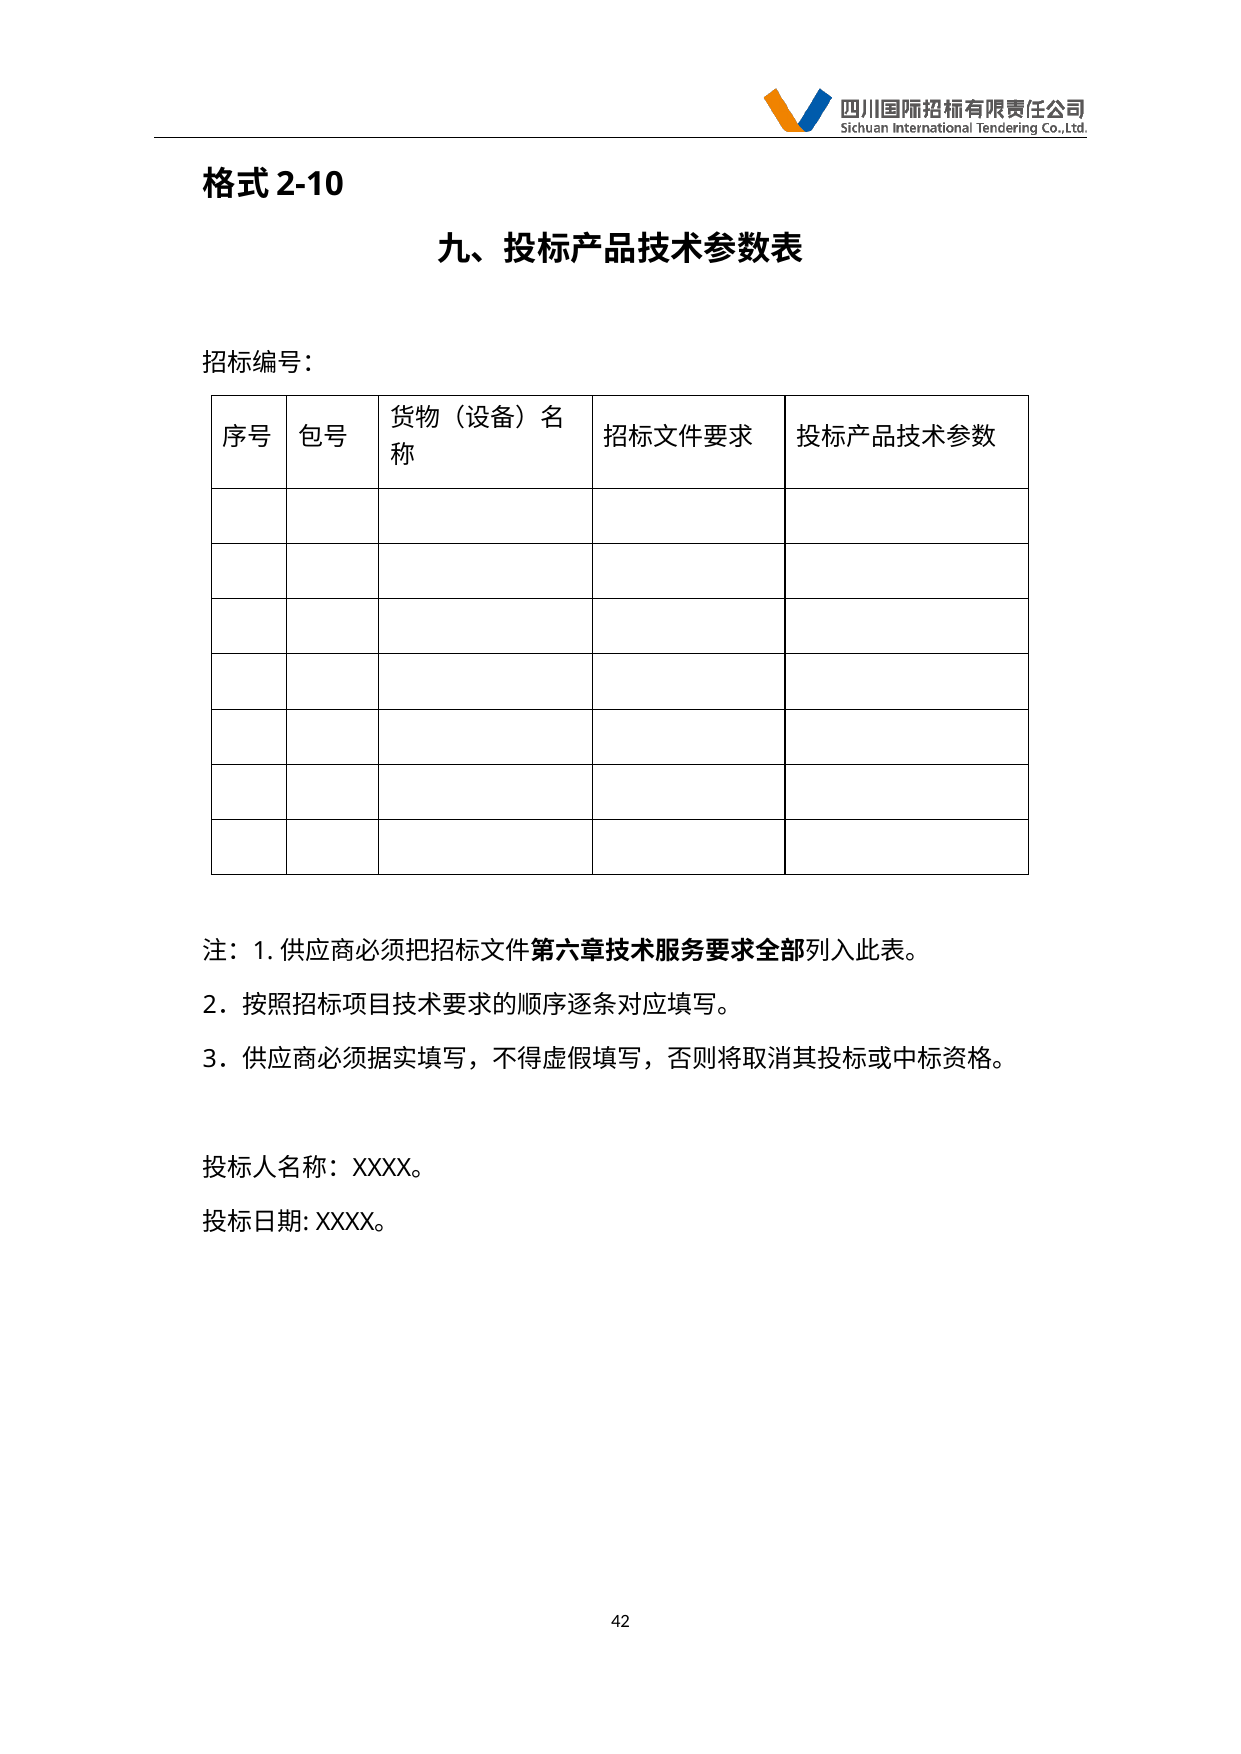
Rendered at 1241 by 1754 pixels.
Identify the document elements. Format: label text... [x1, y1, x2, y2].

text 投标日期: XXXX。 [153, 1200, 1087, 1238]
table_cell [212, 765, 286, 819]
table_cell [287, 544, 378, 598]
table_cell [379, 544, 592, 598]
table_cell [379, 820, 592, 874]
text 投标人名称：XXXX。 [153, 1146, 1087, 1183]
table_cell [287, 710, 378, 764]
table_cell [212, 544, 286, 598]
table_cell [287, 489, 378, 543]
table_header 投标产品技术参数 [786, 396, 1028, 488]
table_cell [786, 654, 1028, 708]
table_cell [212, 599, 286, 653]
picture [763, 88, 1087, 135]
table_cell [212, 489, 286, 543]
table_cell [287, 599, 378, 653]
text 3．供应商必须据实填写，不得虚假填写，否则将取消其投标或中标资格。 [153, 1038, 1087, 1075]
table_cell [212, 710, 286, 764]
table_cell [593, 489, 784, 543]
text 投标日期: XXXX。格式2-10 [153, 157, 1087, 205]
table_cell [593, 654, 784, 708]
text 2．按照招标项目技术要求的顺序逐条对应填写。 [153, 983, 1087, 1021]
table_cell [786, 544, 1028, 598]
table_cell [593, 544, 784, 598]
table_cell [287, 765, 378, 819]
table_cell [786, 710, 1028, 764]
table_cell [379, 710, 592, 764]
table_header 序号 [212, 396, 286, 488]
table_cell [593, 710, 784, 764]
table_cell [212, 654, 286, 708]
table_cell [786, 820, 1028, 874]
table_cell [212, 820, 286, 874]
text 九、投标产品技术参数表 [153, 222, 1087, 270]
table_cell [593, 765, 784, 819]
table_header 包号 [287, 396, 378, 488]
table_cell [379, 765, 592, 819]
table_header 货物（设备）名称 [379, 396, 592, 488]
table_cell [786, 765, 1028, 819]
table_cell [379, 599, 592, 653]
text 注：1. 供应商必须把招标文件第六章技术服务要求全部列入此表。 [153, 929, 1087, 967]
table_cell [287, 820, 378, 874]
table_cell [593, 820, 784, 874]
table_cell [379, 654, 592, 708]
table_header 招标文件要求 [593, 396, 784, 488]
table_cell [593, 599, 784, 653]
table_cell [379, 489, 592, 543]
table_cell [786, 599, 1028, 653]
table_cell [786, 489, 1028, 543]
table_cell [287, 654, 378, 708]
text 招标编号： [153, 341, 1087, 378]
